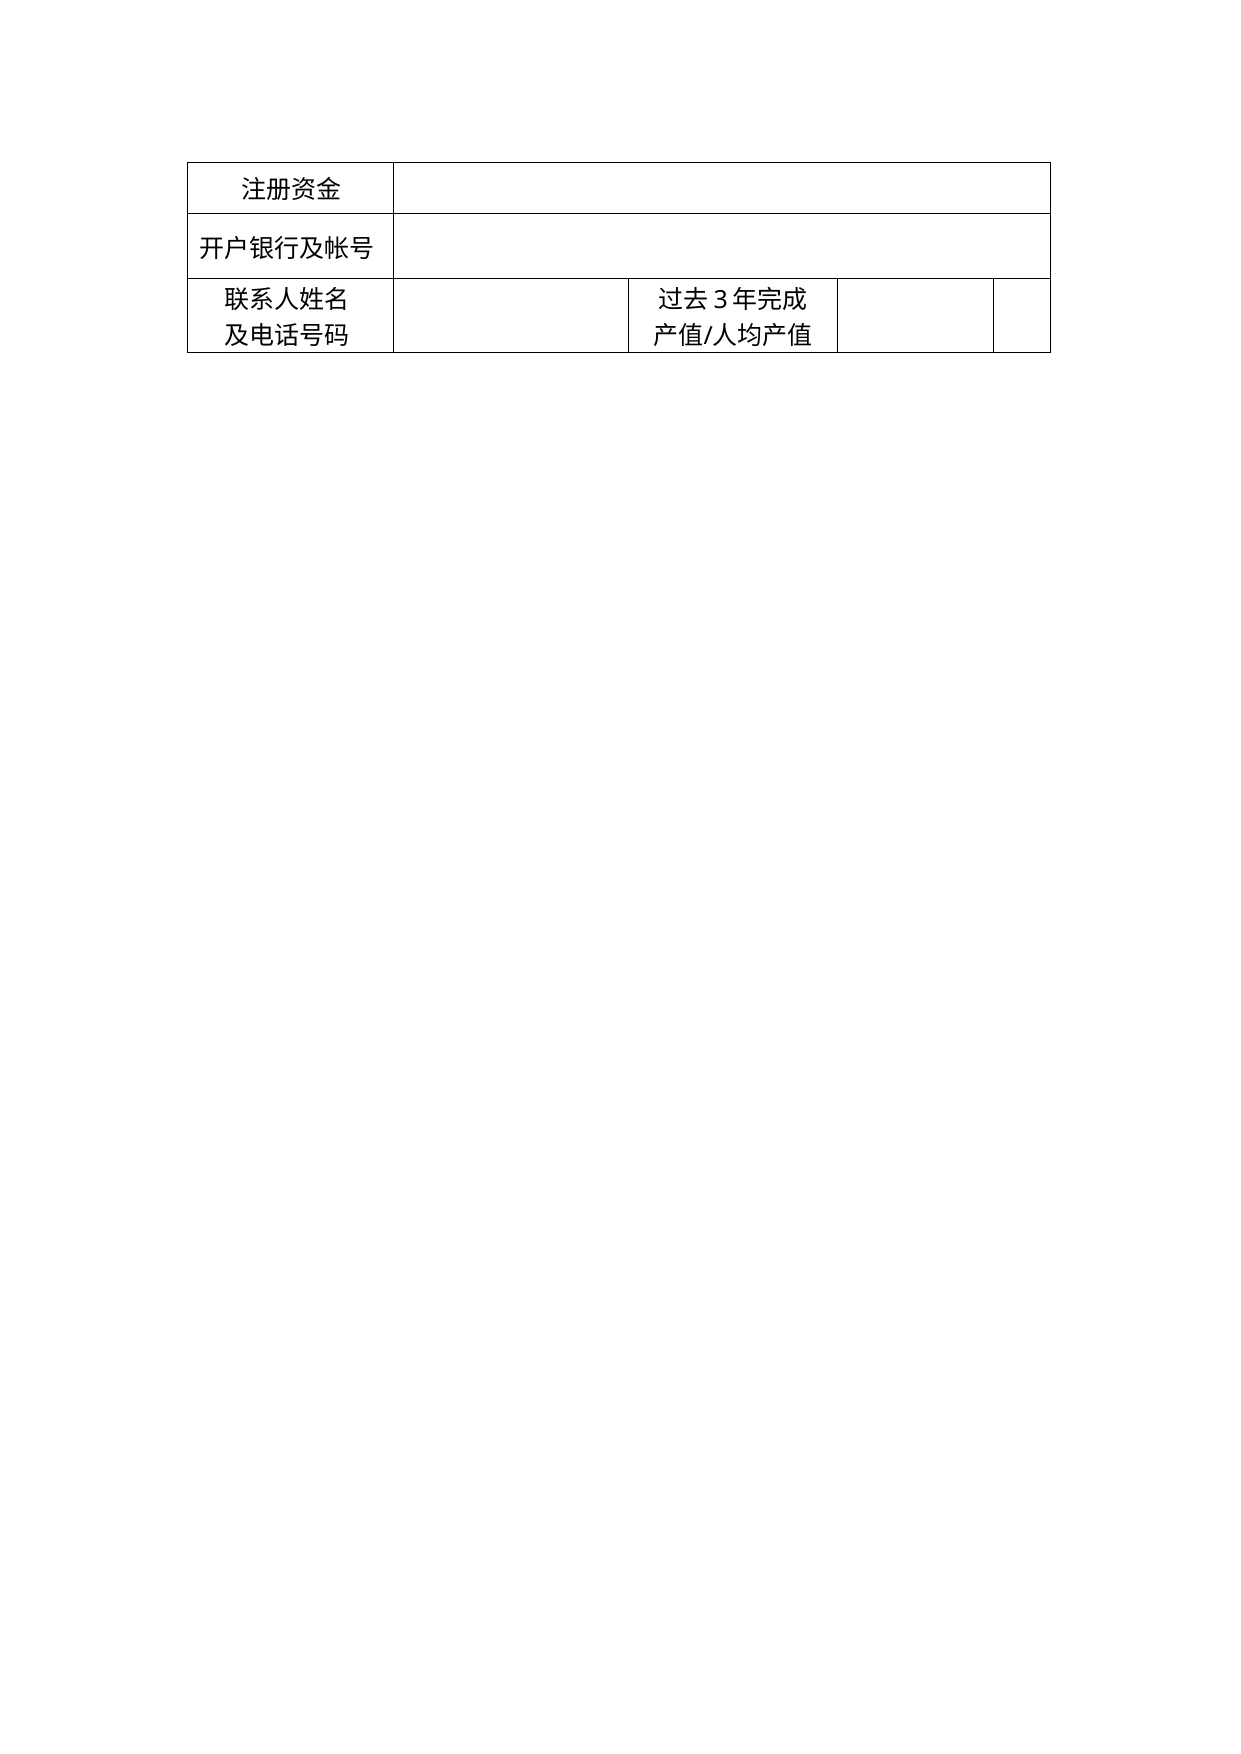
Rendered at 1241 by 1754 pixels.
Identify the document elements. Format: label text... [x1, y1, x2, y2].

table_cell 注册资金 [188, 163, 393, 213]
table_cell 开户银行及帐号 [188, 214, 393, 278]
table_cell [394, 214, 1050, 278]
table_cell [394, 279, 628, 352]
table_cell [394, 163, 1050, 213]
table_cell [838, 279, 993, 352]
table_cell 联系人姓名 及电话号码 [188, 279, 393, 352]
table_cell 过去3年完成 产值/人均产值 [629, 279, 837, 352]
table_cell [994, 279, 1050, 352]
